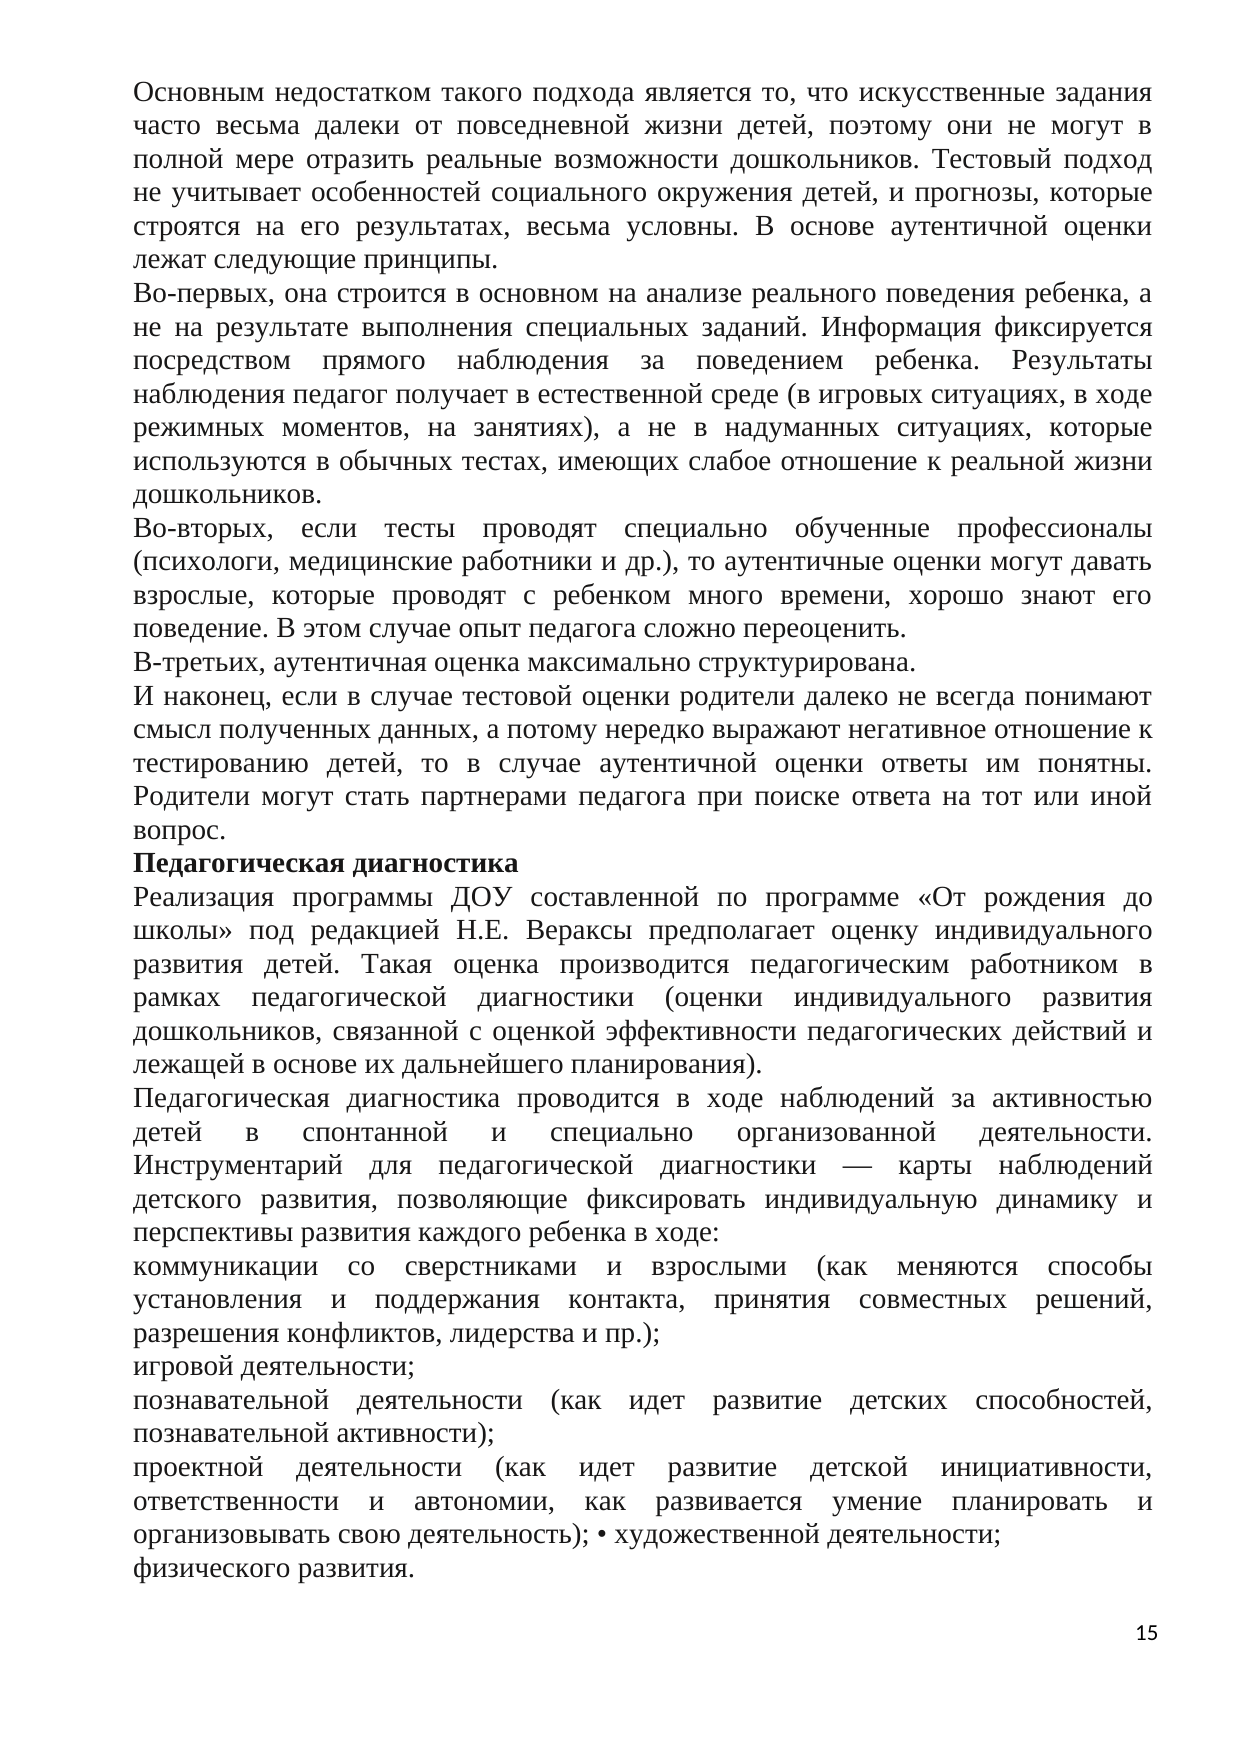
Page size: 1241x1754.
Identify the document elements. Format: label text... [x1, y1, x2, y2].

text Реализация программы ДОУ составленной по программе «От рождения до школы» под редакцией Н.Е. Вераксы предполагает оценку индивидуального развития детей. Такая оценка производится педагогическим работником в рамках педагогической диагностики (оценки индивидуального развития дошкольников, связанной с оценкой эффективности педагогических действий и лежащей в основе их дальнейшего планирования). [133, 879, 1153, 1080]
text игровой деятельности; [133, 1348, 1153, 1382]
text коммуникации со сверстниками и взрослыми (как меняются способы установления и поддержания контакта, принятия совместных решений, разрешения конфликтов, лидерства и пр.); [133, 1248, 1153, 1348]
text познавательной деятельности (как идет развитие детских способностей, познавательной активности); [133, 1382, 1153, 1449]
text проектной деятельности (как идет развитие детской инициативности, ответственности и автономии, как развивается умение планировать и организовывать свою деятельность); • художественной деятельности; [133, 1449, 1153, 1550]
text Педагогическая диагностика проводится в ходе наблюдений за активностью детей в спонтанной и специально организованной деятельности. Инструментарий для педагогической диагностики — карты наблюдений детского развития, позволяющие фиксировать индивидуальную динамику и перспективы развития каждого ребенка в ходе: [133, 1080, 1153, 1248]
text И наконец, если в случае тестовой оценки родители далеко не всегда понимают смысл полученных данных, а потому нередко выражают негативное отношение к тестированию детей, то в случае аутентичной оценки ответы им понятны. Родители могут стать партнерами педагога при поиске ответа на тот или иной вопрос. [133, 678, 1153, 845]
text физического развития. [133, 1550, 1153, 1583]
text Основным недостатком такого подхода является то, что искусственные задания часто весьма далеки от повседневной жизни детей, поэтому они не могут в полной мере отразить реальные возможности дошкольников. Тестовый подход не учитывает особенностей социального окружения детей, и прогнозы, которые строятся на его результатах, весьма условны. В основе аутентичной оценки лежат следующие принципы. [133, 74, 1153, 275]
text В-третьих, аутентичная оценка максимально структурирована. [133, 644, 1153, 678]
text Педагогическая диагностика [133, 845, 872, 879]
text Во-вторых, если тесты проводят специально обученные профессионалы (психологи, медицинские работники и др.), то аутентичные оценки могут давать взрослые, которые проводят с ребенком много времени, хорошо знают его поведение. В этом случае опыт педагога сложно переоценить. [133, 510, 1153, 644]
text Во-первых, она строится в основном на анализе реального поведения ребенка, а не на результате выполнения специальных заданий. Информация фиксируется посредством прямого наблюдения за поведением ребенка. Результаты наблюдения педагог получает в естественной среде (в игровых ситуациях, в ходе режимных моментов, на занятиях), а не в надуманных ситуациях, которые используются в обычных тестах, имеющих слабое отношение к реальной жизни дошкольников. [133, 275, 1153, 510]
